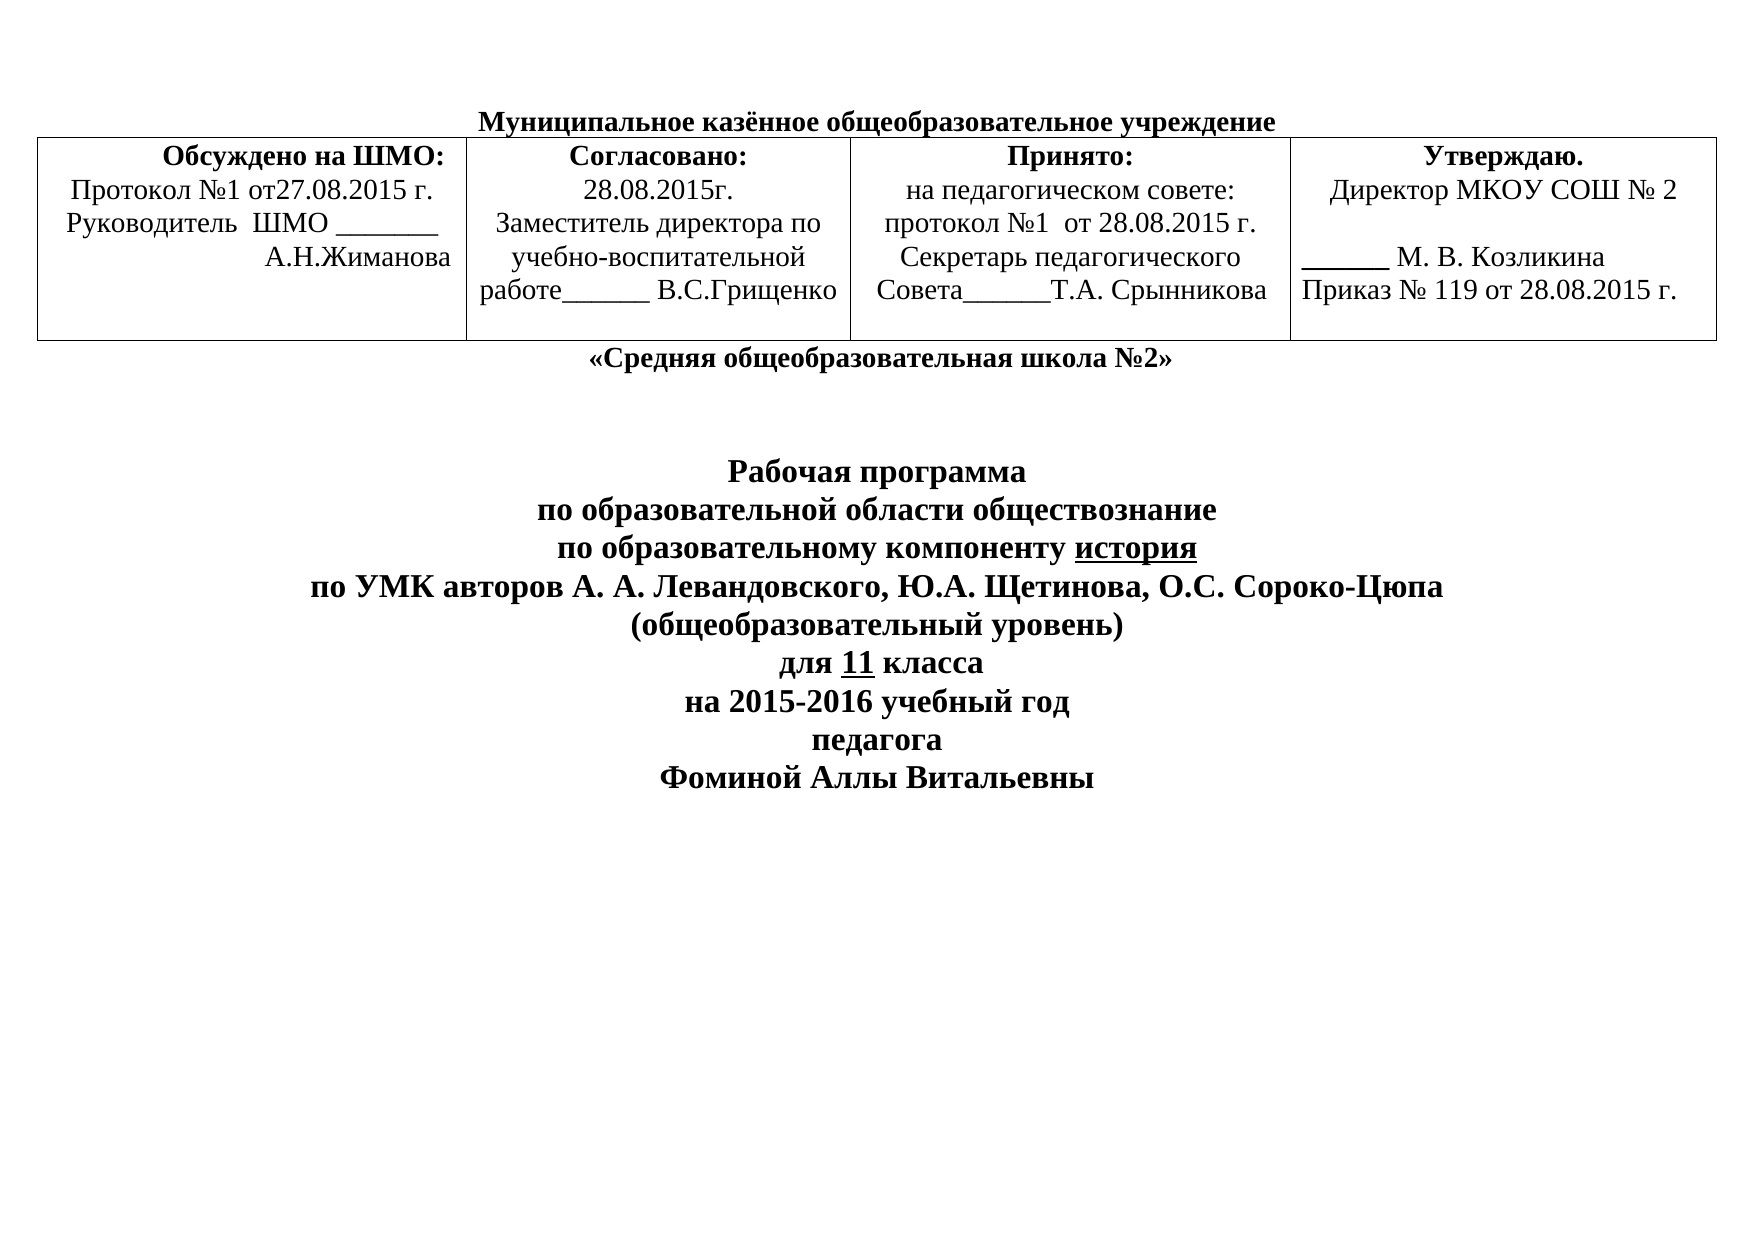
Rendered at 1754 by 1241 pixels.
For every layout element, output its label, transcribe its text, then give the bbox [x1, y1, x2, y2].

text Фоминой Аллы Витальевны [75, 757, 1679, 796]
table_header Обсуждено на ШМО: Протокол №1 от27.08.2015 г. Руководитель ШМО _______ А.Н.Жиманова [38, 138, 466, 339]
table_header Согласовано: 28.08.2015г. Заместитель директора по учебно-воспитательной работе______ В.С.Грищенко [467, 138, 850, 339]
text для 11 класса [75, 642, 1679, 681]
text по УМК авторов А. А. Левандовского, Ю.А. Щетинова, О.С. Сороко-Цюпа [75, 566, 1679, 604]
text Рабочая программа [75, 451, 1679, 489]
text (общеобразовательный уровень) [75, 604, 1679, 642]
text на 2015-2016 учебный год [75, 681, 1679, 719]
table_header Утверждаю. Директор МКОУ СОШ № 2 ______ М. В. Козликина Приказ № 119 от 28.08.2015 г. [1291, 138, 1716, 339]
text «Средняя общеобразовательная школа №2» [75, 341, 1679, 374]
text по образовательной области обществознание [75, 489, 1679, 527]
text Муниципальное казённое общеобразовательное учреждение [75, 104, 1679, 137]
text по образовательному компоненту история [75, 527, 1679, 566]
table_header Принято: на педагогическом совете: протокол №1 от 28.08.2015 г. Секретарь педагогического Совета______Т.А. Срынникова [851, 138, 1290, 339]
text педагога [75, 719, 1679, 757]
